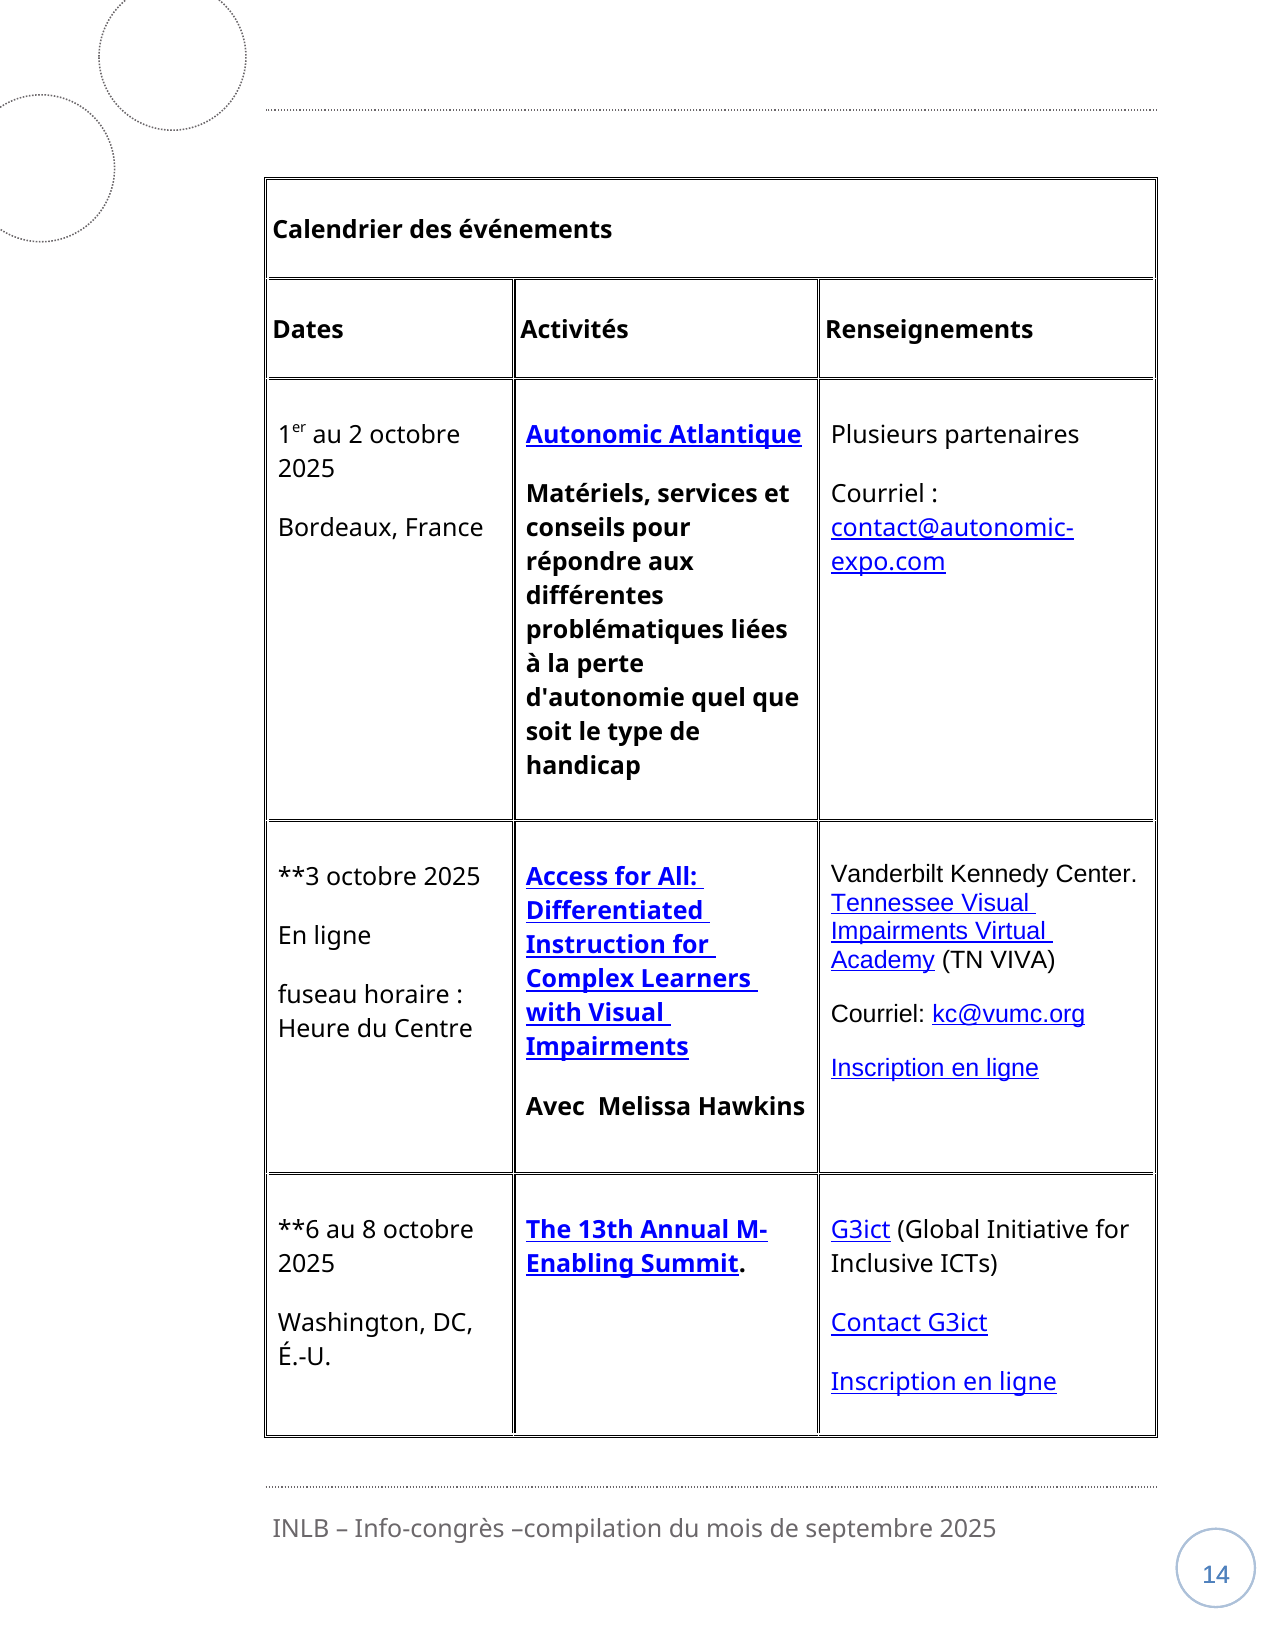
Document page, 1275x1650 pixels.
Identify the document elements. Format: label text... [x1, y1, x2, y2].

table_cell Dates [267, 277, 512, 377]
table_cell Access for All: Differentiated Instruction for Complex Learners with Visual Impairments Avec Melissa Hawkins [516, 822, 817, 1172]
table_cell Autonomic Atlantique Matériels, services et conseils pour répondre aux différentes problématiques liées à la perte d'autonomie quel que soit le type de handicap [516, 380, 817, 819]
table_cell 1er au 2 octobre 2025 Bordeaux, France [267, 377, 512, 819]
table_cell The 13th Annual M-Enabling Summit. [514, 1172, 819, 1435]
table_cell Plusieurs partenaires Courriel : contact@autonomic-expo.com [820, 377, 1155, 819]
table_cell **6 au 8 octobre 2025 Washington, DC, É.-U. [267, 1172, 514, 1435]
table_cell Activités [516, 280, 817, 377]
table_cell **3 octobre 2025 En ligne fuseau horaire : Heure du Centre [266, 819, 514, 1172]
table_cell G3ict (Global Initiative for Inclusive ICTs) Contact G3ict Inscription en ligne [819, 1172, 1155, 1435]
table_header Calendrier des événements [267, 180, 1155, 277]
table_cell Renseignements [820, 277, 1155, 377]
table_cell Vanderbilt Kennedy Center. Tennessee Visual Impairments Virtual Academy (TN VIVA) Courriel: kc@vumc.org Inscription en ligne [819, 819, 1157, 1172]
